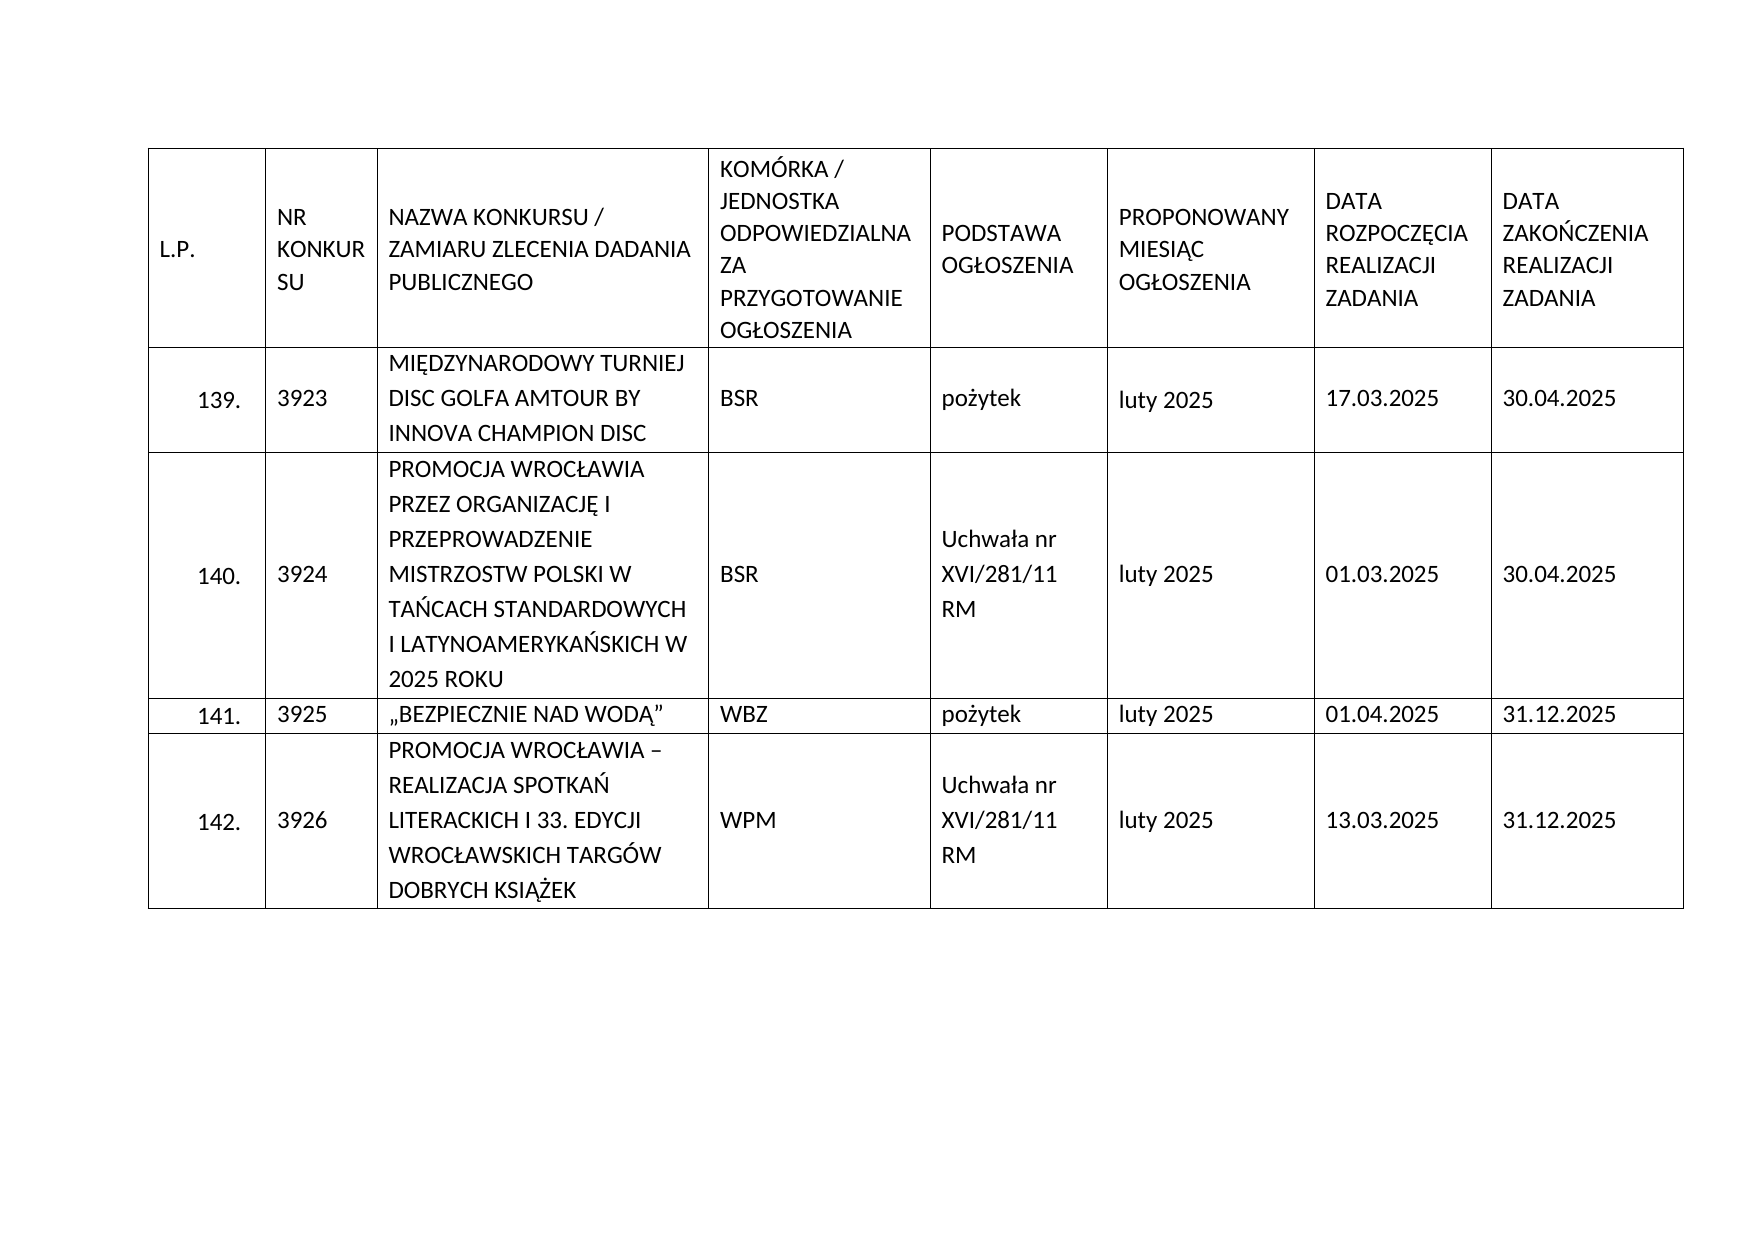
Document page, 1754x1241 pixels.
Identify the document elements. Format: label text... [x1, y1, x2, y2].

table_cell luty 2025 [1108, 453, 1314, 697]
table_header KOMÓRKA / JEDNOSTKA ODPOWIEDZIALNA ZA PRZYGOTOWANIE OGŁOSZENIA [709, 149, 930, 347]
table_cell luty 2025 [1108, 348, 1314, 452]
table_cell [149, 734, 265, 908]
table_header PROPONOWANY MIESIĄC OGŁOSZENIA [1108, 149, 1314, 347]
table_cell 3925 [266, 699, 377, 733]
table_cell pożytek [931, 699, 1107, 733]
table_cell luty 2025 [1108, 734, 1314, 908]
table_cell PROMOCJA WROCŁAWIA PRZEZ ORGANIZACJĘ I PRZEPROWADZENIE MISTRZOSTW POLSKI W TAŃCACH STANDARDOWYCH I LATYNOAMERYKAŃSKICH W 2025 ROKU [378, 453, 708, 697]
table_cell 31.12.2025 [1492, 734, 1683, 908]
table_header NAZWA KONKURSU / ZAMIARU ZLECENIA DADANIA PUBLICZNEGO [378, 149, 708, 347]
table_cell 01.04.2025 [1315, 699, 1491, 733]
table_header NR KONKURSU [266, 149, 377, 347]
table_cell 13.03.2025 [1315, 734, 1491, 908]
table_cell WBZ [709, 699, 930, 733]
table_cell pożytek [931, 348, 1107, 452]
table_cell Uchwała nr XVI/281/11 RM [931, 734, 1107, 908]
table_cell BSR [709, 348, 930, 452]
table_cell 17.03.2025 [1315, 348, 1491, 452]
table_cell [149, 699, 265, 733]
table_cell 3924 [266, 453, 377, 697]
table_cell 3926 [266, 734, 377, 908]
table_cell 30.04.2025 [1492, 453, 1683, 697]
table_header L.P. [149, 149, 265, 347]
table_cell „BEZPIECZNIE NAD WODĄ” [378, 699, 708, 733]
table_header PODSTAWA OGŁOSZENIA [931, 149, 1107, 347]
table_cell 01.03.2025 [1315, 453, 1491, 697]
table_cell [149, 348, 265, 452]
table_cell [149, 453, 265, 697]
table_cell luty 2025 [1108, 699, 1314, 733]
table_cell BSR [709, 453, 930, 697]
table_header DATA ZAKOŃCZENIA REALIZACJI ZADANIA [1492, 149, 1683, 347]
table_cell 30.04.2025 [1492, 348, 1683, 452]
table_cell 31.12.2025 [1492, 699, 1683, 733]
table_header DATA ROZPOCZĘCIA REALIZACJI ZADANIA [1315, 149, 1491, 347]
table_cell PROMOCJA WROCŁAWIA – REALIZACJA SPOTKAŃ LITERACKICH I 33. EDYCJI WROCŁAWSKICH TARGÓW DOBRYCH KSIĄŻEK [378, 734, 708, 908]
table_cell MIĘDZYNARODOWY TURNIEJ DISC GOLFA AMTOUR BY INNOVA CHAMPION DISC [378, 348, 708, 452]
table_cell WPM [709, 734, 930, 908]
table_cell Uchwała nr XVI/281/11 RM [931, 453, 1107, 697]
table_cell 3923 [266, 348, 377, 452]
